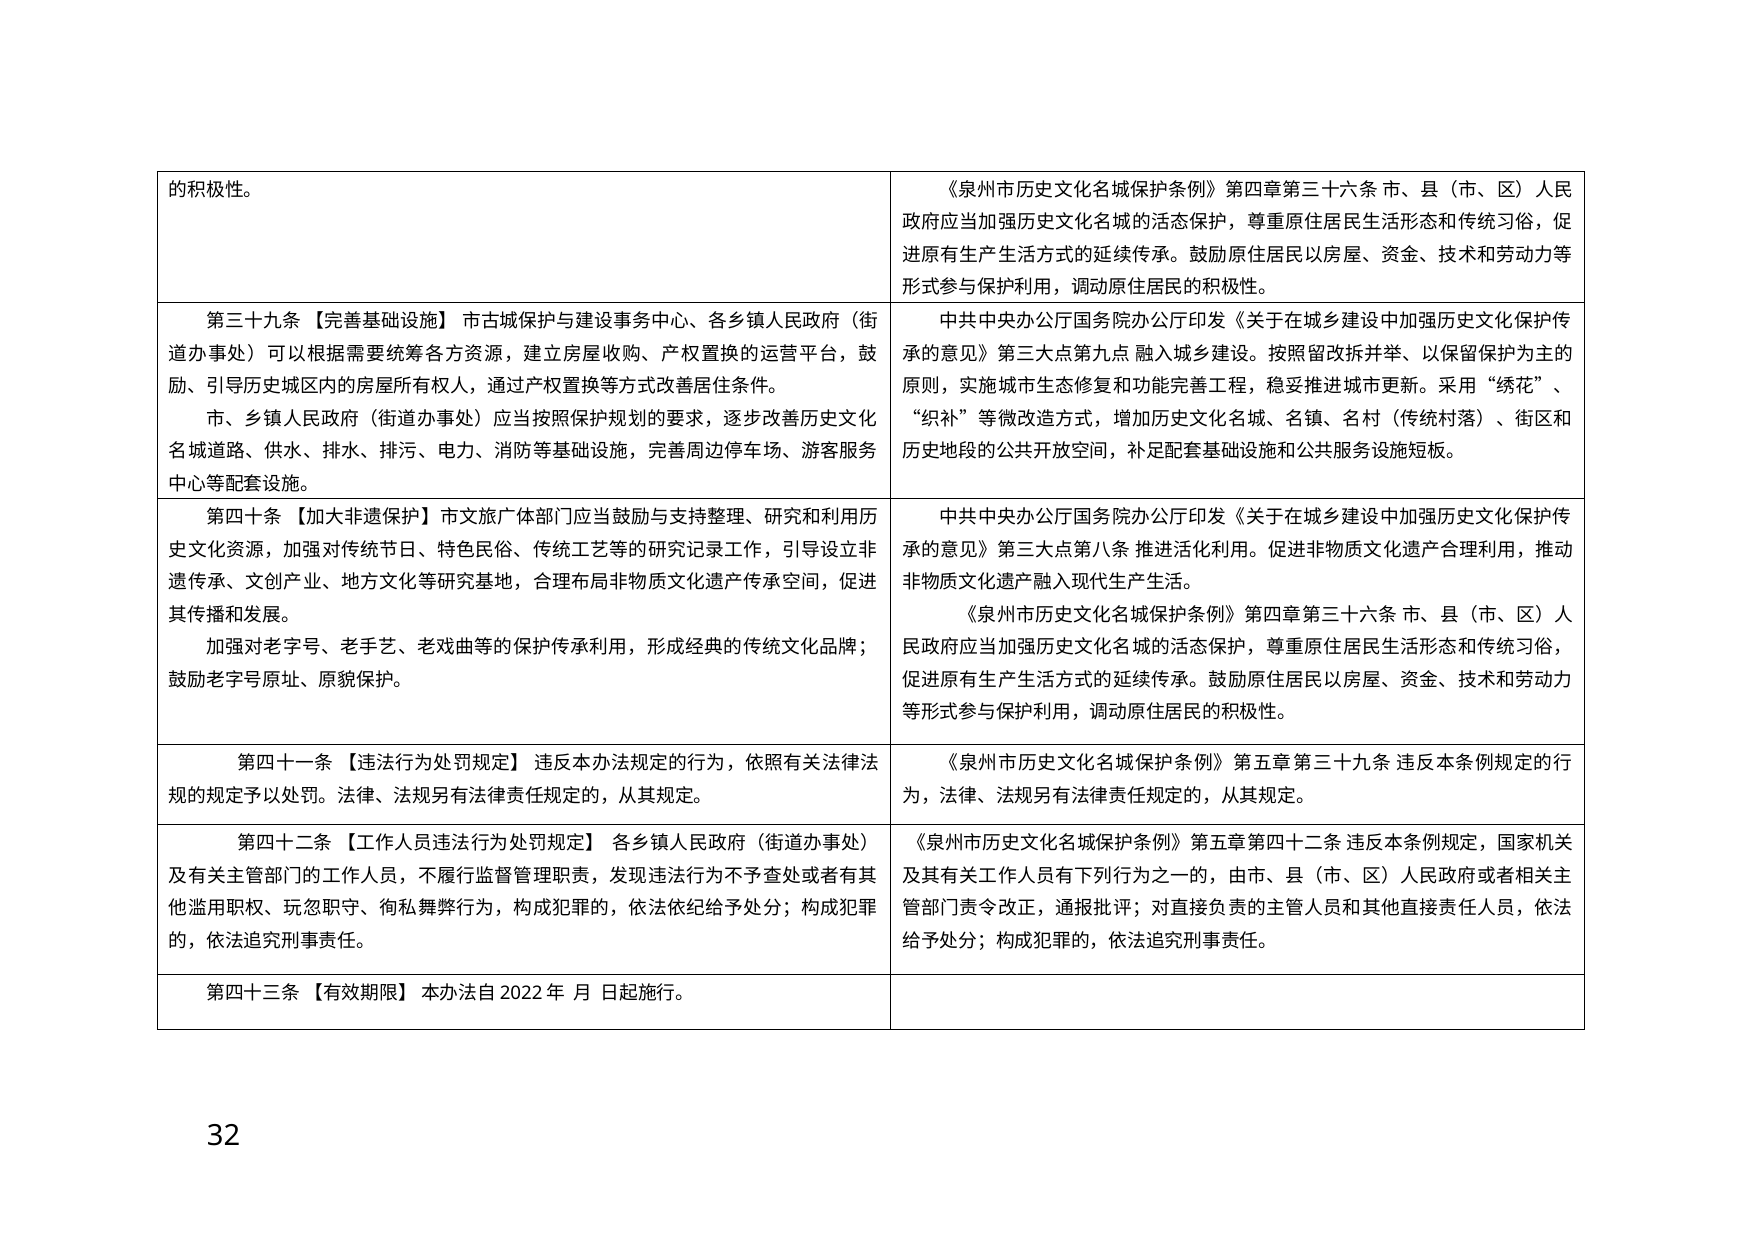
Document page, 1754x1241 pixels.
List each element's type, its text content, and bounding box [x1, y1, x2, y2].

table_cell 中共中央办公厅国务院办公厅印发《关于在城乡建设中加强历史文化保护传承的意见》第三大点第九点 融入城乡建设。按照留改拆并举、以保留保护为主的原则，实施城市生态修复和功能完善工程，稳妥推进城市更新。采用“绣花”、“织补”等微改造方式，增加历史文化名城、名镇、名村（传统村落）、街区和历史地段的公共开放空间，补足配套基础设施和公共服务设施短板。 [891, 303, 1584, 498]
table_cell 《泉州市历史文化名城保护条例》第五章第三十九条 违反本条例规定的行为，法律、法规另有法律责任规定的，从其规定。 [891, 745, 1584, 824]
table_cell [891, 975, 1584, 1029]
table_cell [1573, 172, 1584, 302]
table_cell 第四十一条 【违法行为处罚规定】 违反本办法规定的行为，依照有关法律法规的规定予以处罚。法律、法规另有法律责任规定的，从其规定。 [158, 745, 890, 824]
table_cell 第四十三条 【有效期限】 本办法自2022年 月 日起施行。 [158, 975, 890, 1029]
table_cell 第四十二条 【工作人员违法行为处罚规定】 各乡镇人民政府（街道办事处）及有关主管部门的工作人员，不履行监督管理职责，发现违法行为不予查处或者有其他滥用职权、玩忽职守、徇私舞弊行为，构成犯罪的，依法依纪给予处分；构成犯罪的，依法追究刑事责任。 [158, 825, 890, 974]
table_cell 《泉州市历史文化名城保护条例》第五章第四十二条 违反本条例规定，国家机关及其有关工作人员有下列行为之一的，由市、县（市、区）人民政府或者相关主管部门责令改正，通报批评；对直接负责的主管人员和其他直接责任人员，依法给予处分；构成犯罪的，依法追究刑事责任。 [891, 825, 1584, 974]
table_cell 中共中央办公厅国务院办公厅印发《关于在城乡建设中加强历史文化保护传承的意见》第三大点第八条 推进活化利用。促进非物质文化遗产合理利用，推动非物质文化遗产融入现代生产生活。 《泉州市历史文化名城保护条例》第四章第三十六条 市、县（市、区）人民政府应当加强历史文化名城的活态保护，尊重原住居民生活形态和传统习俗，促进原有生产生活方式的延续传承。鼓励原住居民以房屋、资金、技术和劳动力等形式参与保护利用，调动原住居民的积极性。 [891, 499, 1584, 744]
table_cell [158, 172, 890, 302]
table_cell 第三十九条 【完善基础设施】 市古城保护与建设事务中心、各乡镇人民政府（街道办事处）可以根据需要统筹各方资源，建立房屋收购、产权置换的运营平台，鼓励、引导历史城区内的房屋所有权人，通过产权置换等方式改善居住条件。 市、乡镇人民政府（街道办事处）应当按照保护规划的要求，逐步改善历史文化名城道路、供水、排水、排污、电力、消防等基础设施，完善周边停车场、游客服务中心等配套设施。 [158, 303, 890, 498]
table_cell 第四十条 【加大非遗保护】市文旅广体部门应当鼓励与支持整理、研究和利用历史文化资源，加强对传统节日、特色民俗、传统工艺等的研究记录工作，引导设立非遗传承、文创产业、地方文化等研究基地，合理布局非物质文化遗产传承空间，促进其传播和发展。 加强对老字号、老手艺、老戏曲等的保护传承利用，形成经典的传统文化品牌；鼓励老字号原址、原貌保护。 [158, 499, 890, 744]
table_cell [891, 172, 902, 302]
